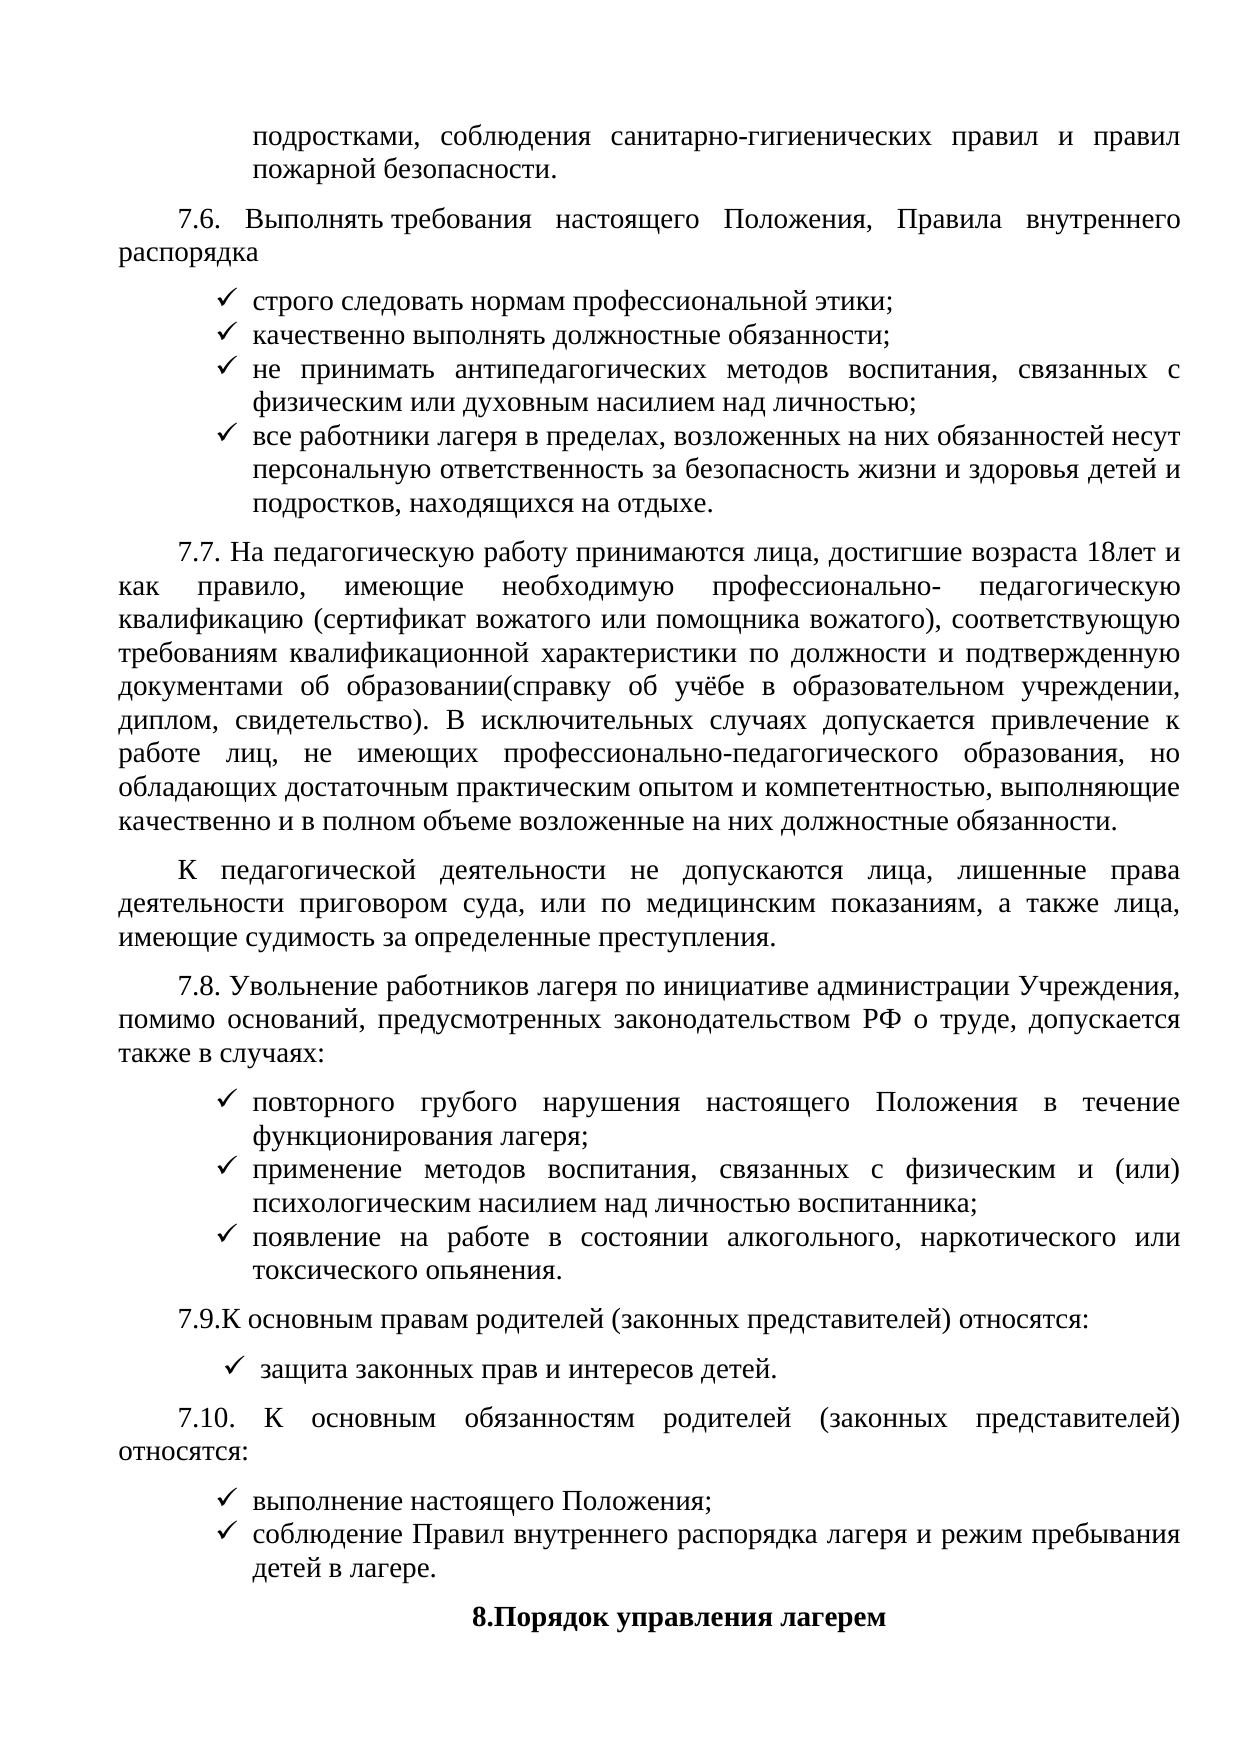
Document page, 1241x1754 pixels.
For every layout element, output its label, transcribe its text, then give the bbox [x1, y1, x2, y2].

text 7.10. К основным обязанностям родителей (законных представителей) относятся: [118, 1400, 1181, 1467]
text 7.6. Выполнять требования настоящего Положения, Правила внутреннего распорядка [118, 201, 1181, 268]
list повторного грубого нарушения настоящего Положения в течение функционирования лагеря; [215, 1084, 1181, 1152]
list защита законных прав и интересов детей. [222, 1351, 1181, 1384]
list выполнение настоящего Положения; [215, 1483, 1181, 1516]
list качественно выполнять должностные обязанности; [215, 317, 1181, 351]
list появление на работе в состоянии алкогольного, наркотического или токсического опьянения. [215, 1219, 1181, 1286]
text 7.8. Увольнение работников лагеря по инициативе администрации Учреждения, помимо оснований, предусмотренных законодательством РФ о труде, допускается также в случаях: [118, 968, 1181, 1069]
list не принимать антипедагогических методов воспитания, связанных с физическим или духовным насилием над личностью; [215, 351, 1181, 418]
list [215, 118, 1181, 185]
list применение методов воспитания, связанных с физическим и (или) психологическим насилием над личностью воспитанника; [215, 1152, 1181, 1219]
text К педагогической деятельности не допускаются лица, лишенные права деятельности приговором суда, или по медицинским показаниям, а также лица, имеющие судимость за определенные преступления. [118, 852, 1181, 952]
list строго следовать нормам профессиональной этики; [215, 283, 1181, 317]
list все работники лагеря в пределах, возложенных на них обязанностей несут персональную ответственность за безопасность жизни и здоровья детей и подростков, находящихся на отдыхе. [215, 418, 1181, 519]
text 7.9.К основным правам родителей (законных представителей) относятся: [118, 1302, 1181, 1335]
text 8.Порядок управления лагерем [118, 1599, 1181, 1633]
text 7.7. На педагогическую работу принимаются лица, достигшие возраста 18лет и как правило, имеющие необходимую профессионально- педагогическую квалификацию (сертификат вожатого или помощника вожатого), соответствующую требованиям квалификационной характеристики по должности и подтвержденную документами об образовании(справку об учёбе в образовательном учреждении, диплом, свидетельство). В исключительных случаях допускается привлечение к работе лиц, не имеющих профессионально-педагогического образования, но обладающих достаточным практическим опытом и компетентностью, выполняющие качественно и в полном объеме возложенные на них должностные обязанности. [118, 534, 1181, 836]
list соблюдение Правил внутреннего распорядка лагеря и режим пребывания детей в лагере. [215, 1516, 1181, 1583]
